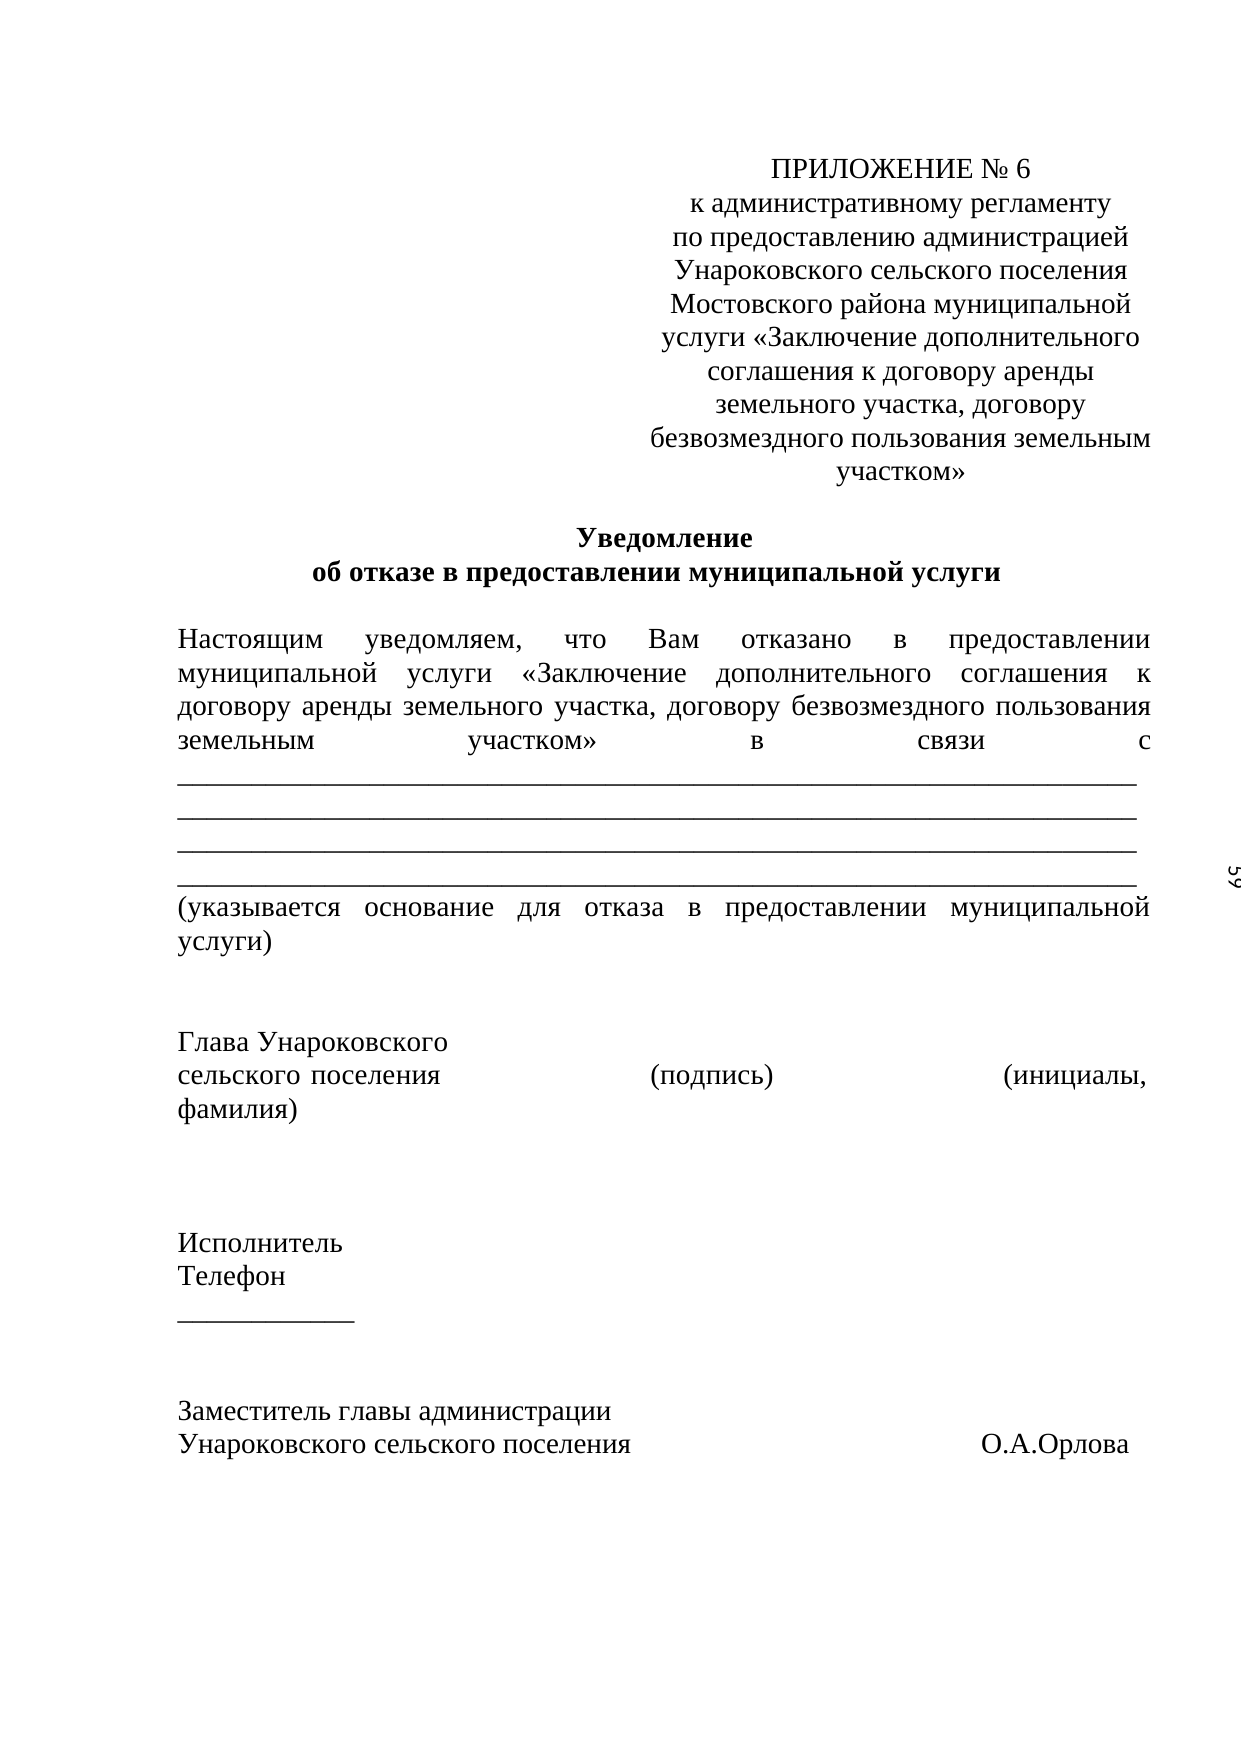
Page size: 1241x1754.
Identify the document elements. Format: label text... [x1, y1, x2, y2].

text Телефон [177, 1258, 1152, 1292]
text услуги «Заключение дополнительного соглашения к договору аренды земельного участка, договору безвозмездного пользования земельным участком» [650, 319, 1152, 487]
text Заместитель главы администрации [177, 1393, 1152, 1426]
text сельского поселения (подпись) (инициалы, фамилия) [177, 1057, 1152, 1124]
text Мостовского района муниципальной [650, 286, 1152, 319]
text Уведомление об отказе в предоставлении муниципальной услуги [177, 521, 1152, 588]
text ____________ [177, 1292, 1152, 1326]
text к административному регламенту [650, 185, 1152, 219]
text Глава Унароковского [177, 1024, 1152, 1057]
text Исполнитель [177, 1225, 1152, 1258]
text Унароковского сельского поселения [650, 252, 1152, 286]
text ПРИЛОЖЕНИЕ № 6 [650, 152, 1152, 185]
text по предоставлению администрацией [650, 219, 1152, 252]
text Унароковского сельского поселения О.А.Орлова [177, 1426, 1152, 1460]
text (указывается основание для отказа в предоставлении муниципальной услуги) [177, 889, 1152, 957]
text Настоящим уведомляем, что Вам отказано в предоставлении муниципальной услуги «Заключение дополнительного соглашения к договору аренды земельного участка, договору безвозмездного пользования земельным участком» в связи с ____________________________________________________________________________________________________________________________________________________________________________________________________________________________________________________________________ [177, 621, 1152, 889]
